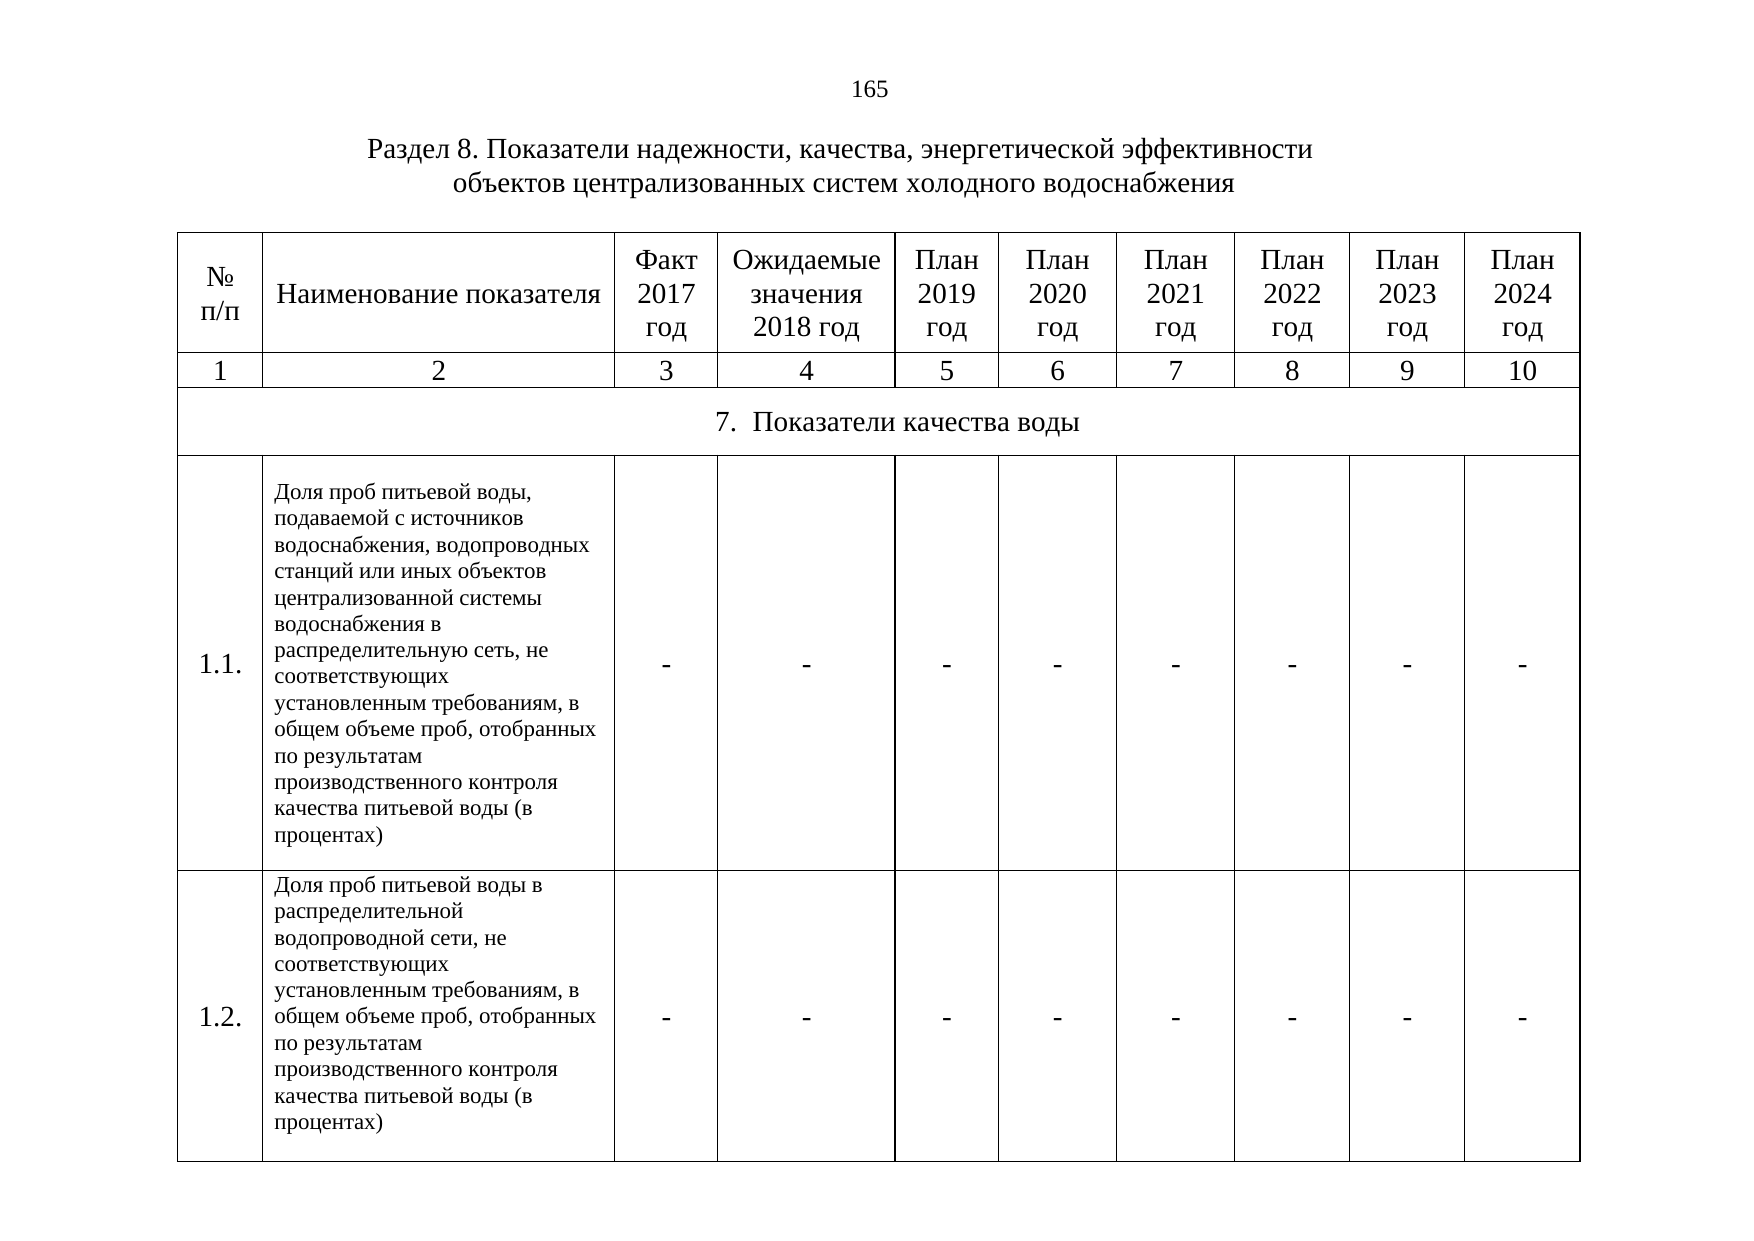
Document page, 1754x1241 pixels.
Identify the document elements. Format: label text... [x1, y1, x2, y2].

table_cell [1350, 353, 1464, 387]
text Раздел 8. Показатели надежности, качества, энергетической эффективности [15, 131, 1665, 165]
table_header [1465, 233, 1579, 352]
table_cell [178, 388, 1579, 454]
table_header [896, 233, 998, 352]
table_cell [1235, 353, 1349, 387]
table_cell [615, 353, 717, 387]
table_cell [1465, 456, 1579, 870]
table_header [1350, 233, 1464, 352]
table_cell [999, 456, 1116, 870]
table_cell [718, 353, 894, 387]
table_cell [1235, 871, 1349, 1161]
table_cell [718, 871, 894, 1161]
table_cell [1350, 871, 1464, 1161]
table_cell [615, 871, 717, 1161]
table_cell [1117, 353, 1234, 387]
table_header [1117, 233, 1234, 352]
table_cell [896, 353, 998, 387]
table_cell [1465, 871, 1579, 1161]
text объектов централизованных систем холодного водоснабжения [15, 165, 1665, 198]
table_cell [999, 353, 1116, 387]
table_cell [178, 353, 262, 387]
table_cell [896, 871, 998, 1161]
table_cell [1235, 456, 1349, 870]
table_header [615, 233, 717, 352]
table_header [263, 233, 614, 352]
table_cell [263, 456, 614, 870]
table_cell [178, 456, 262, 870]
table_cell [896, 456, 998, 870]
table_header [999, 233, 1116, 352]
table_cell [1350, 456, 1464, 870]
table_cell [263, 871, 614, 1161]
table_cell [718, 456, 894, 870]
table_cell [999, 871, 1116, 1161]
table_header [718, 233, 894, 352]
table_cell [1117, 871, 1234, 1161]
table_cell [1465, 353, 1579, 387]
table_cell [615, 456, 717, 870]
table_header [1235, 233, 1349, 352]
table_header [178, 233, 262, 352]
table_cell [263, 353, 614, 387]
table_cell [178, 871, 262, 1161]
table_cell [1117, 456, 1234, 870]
